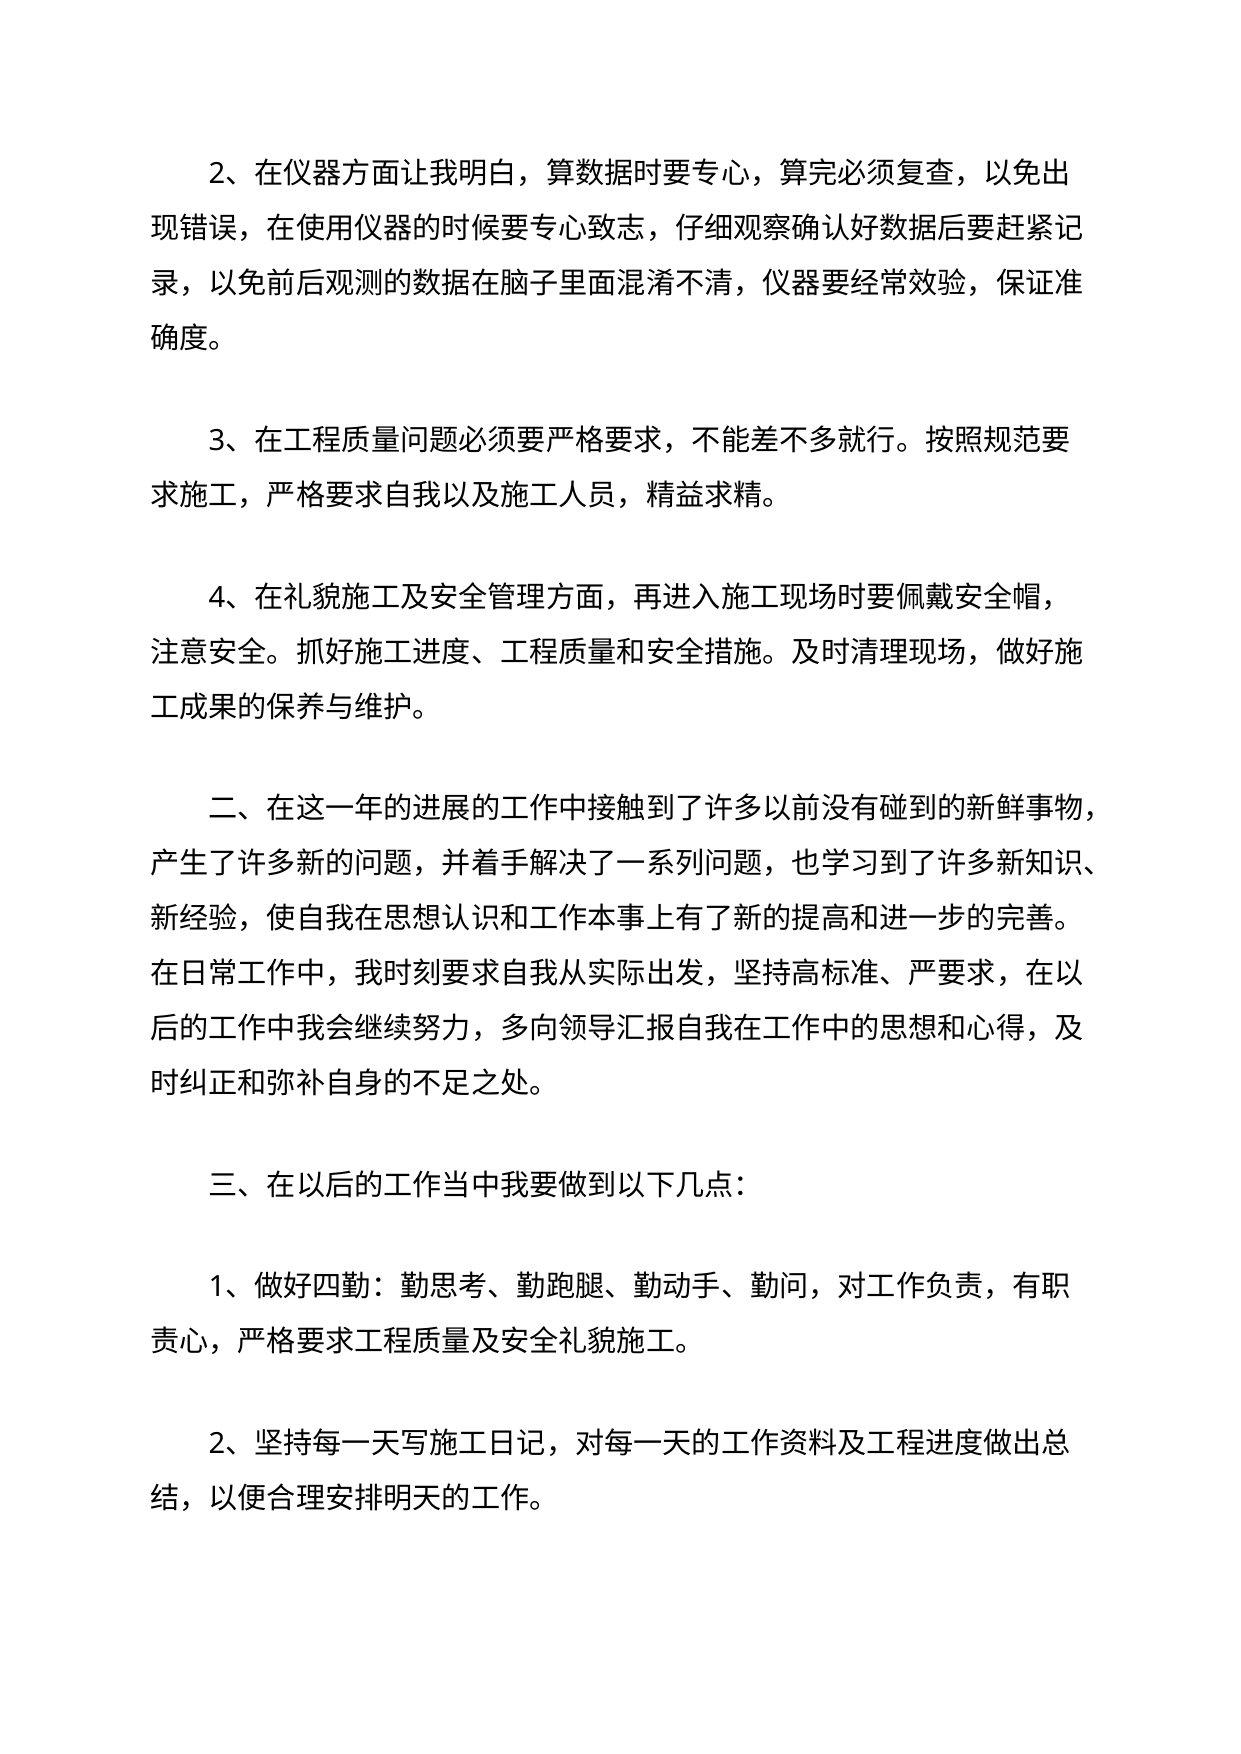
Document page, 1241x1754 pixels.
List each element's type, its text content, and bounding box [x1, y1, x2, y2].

text 4、在礼貌施工及安全管理方面，再进入施工现场时要佩戴安全帽，注意安全。抓好施工进度、工程质量和安全措施。及时清理现场，做好施工成果的保养与维护。 [150, 573, 1090, 726]
text 3、在工程质量问题必须要严格要求，不能差不多就行。按照规范要求施工，严格要求自我以及施工人员，精益求精。 [150, 417, 1090, 514]
text 1、做好四勤：勤思考、勤跑腿、勤动手、勤问，对工作负责，有职责心，严格要求工程质量及安全礼貌施工。 [150, 1263, 1090, 1360]
text 二、在这一年的进展的工作中接触到了许多以前没有碰到的新鲜事物，产生了许多新的问题，并着手解决了一系列问题，也学习到了许多新知识、新经验，使自我在思想认识和工作本事上有了新的提高和进一步的完善。在日常工作中，我时刻要求自我从实际出发，坚持高标准、严要求，在以后的工作中我会继续努力，多向领导汇报自我在工作中的思想和心得，及时纠正和弥补自身的不足之处。 [150, 785, 1090, 1102]
text 三、在以后的工作当中我要做到以下几点： [150, 1161, 1090, 1203]
text 2、坚持每一天写施工日记，对每一天的工作资料及工程进度做出总结，以便合理安排明天的工作。 [150, 1420, 1090, 1517]
text 2、在仪器方面让我明白，算数据时要专心，算完必须复查，以免出现错误，在使用仪器的时候要专心致志，仔细观察确认好数据后要赶紧记录，以免前后观测的数据在脑子里面混淆不清，仪器要经常效验，保证准确度。 [150, 150, 1090, 357]
